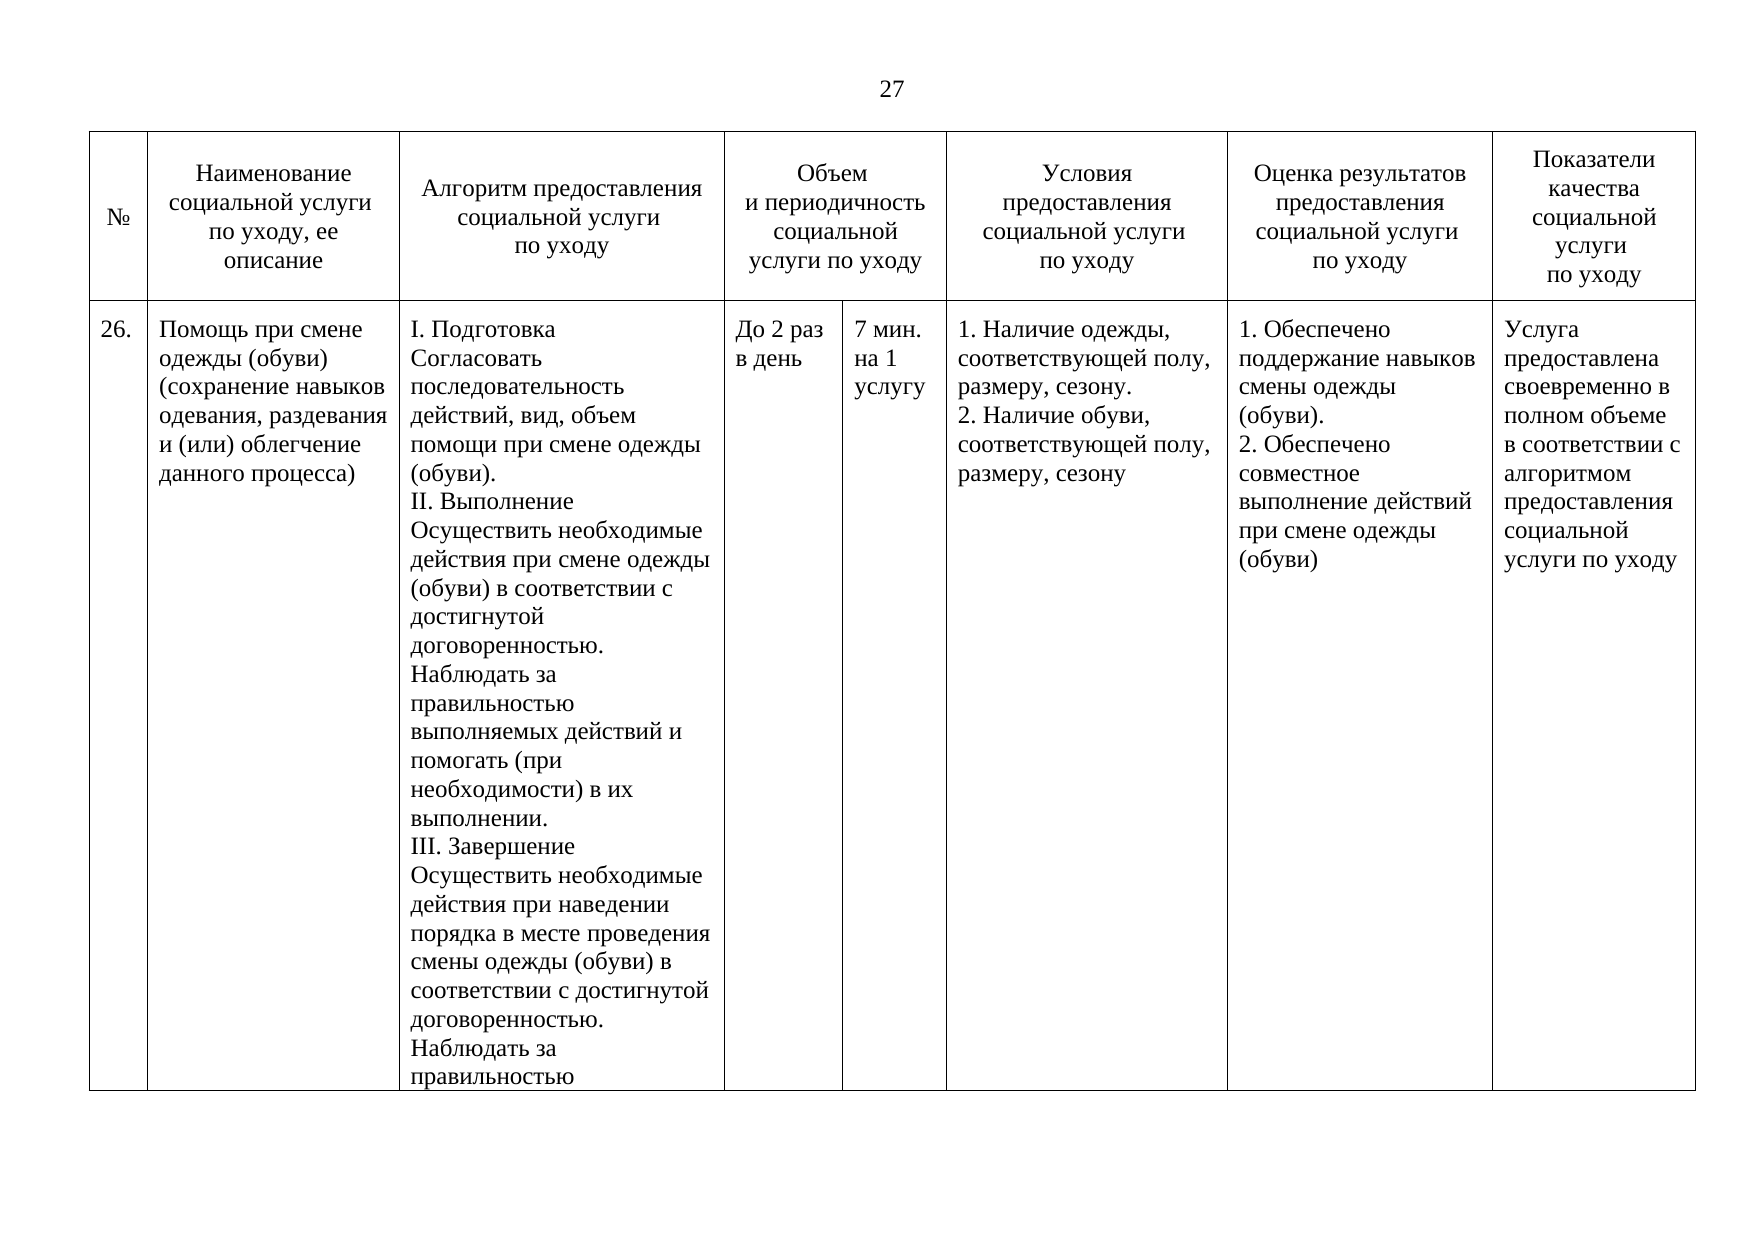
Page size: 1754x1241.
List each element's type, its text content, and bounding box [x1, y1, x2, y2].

table_header Объем и периодичность социальной услуги по уходу [725, 132, 946, 300]
table_cell 1. Обеспечено поддержание навыков смены одежды (обуви). 2. Обеспечено совместное выполнение действий при смене одежды (обуви) [1228, 301, 1492, 1090]
table_header Алгоритм предоставления социальной услуги по уходу [400, 132, 724, 300]
table_cell 7 мин. на 1 услугу [843, 301, 946, 1090]
table_cell Услуга предоставлена своевременно в полном объеме в соответствии с алгоритмом предоставления социальной услуги по уходу [1493, 301, 1695, 1090]
table_header Оценка результатов предоставления социальной услуги по уходу [1228, 132, 1492, 300]
table_cell [90, 301, 147, 1090]
table_cell Помощь при смене одежды (обуви) (сохранение навыков одевания, раздевания и (или) облегчение данного процесса) [148, 301, 399, 1090]
table_header Наименование социальной услуги по уходу, ее описание [148, 132, 399, 300]
table_header Показатели качества социальной услуги по уходу [1493, 132, 1695, 300]
table_header Условия предоставления социальной услуги по уходу [947, 132, 1227, 300]
table_cell До 2 раз в день [725, 301, 842, 1090]
table_cell 1. Наличие одежды, соответствующей полу, размеру, сезону. 2. Наличие обуви, соответствующей полу, размеру, сезону [947, 301, 1227, 1090]
table_header № [90, 132, 147, 300]
